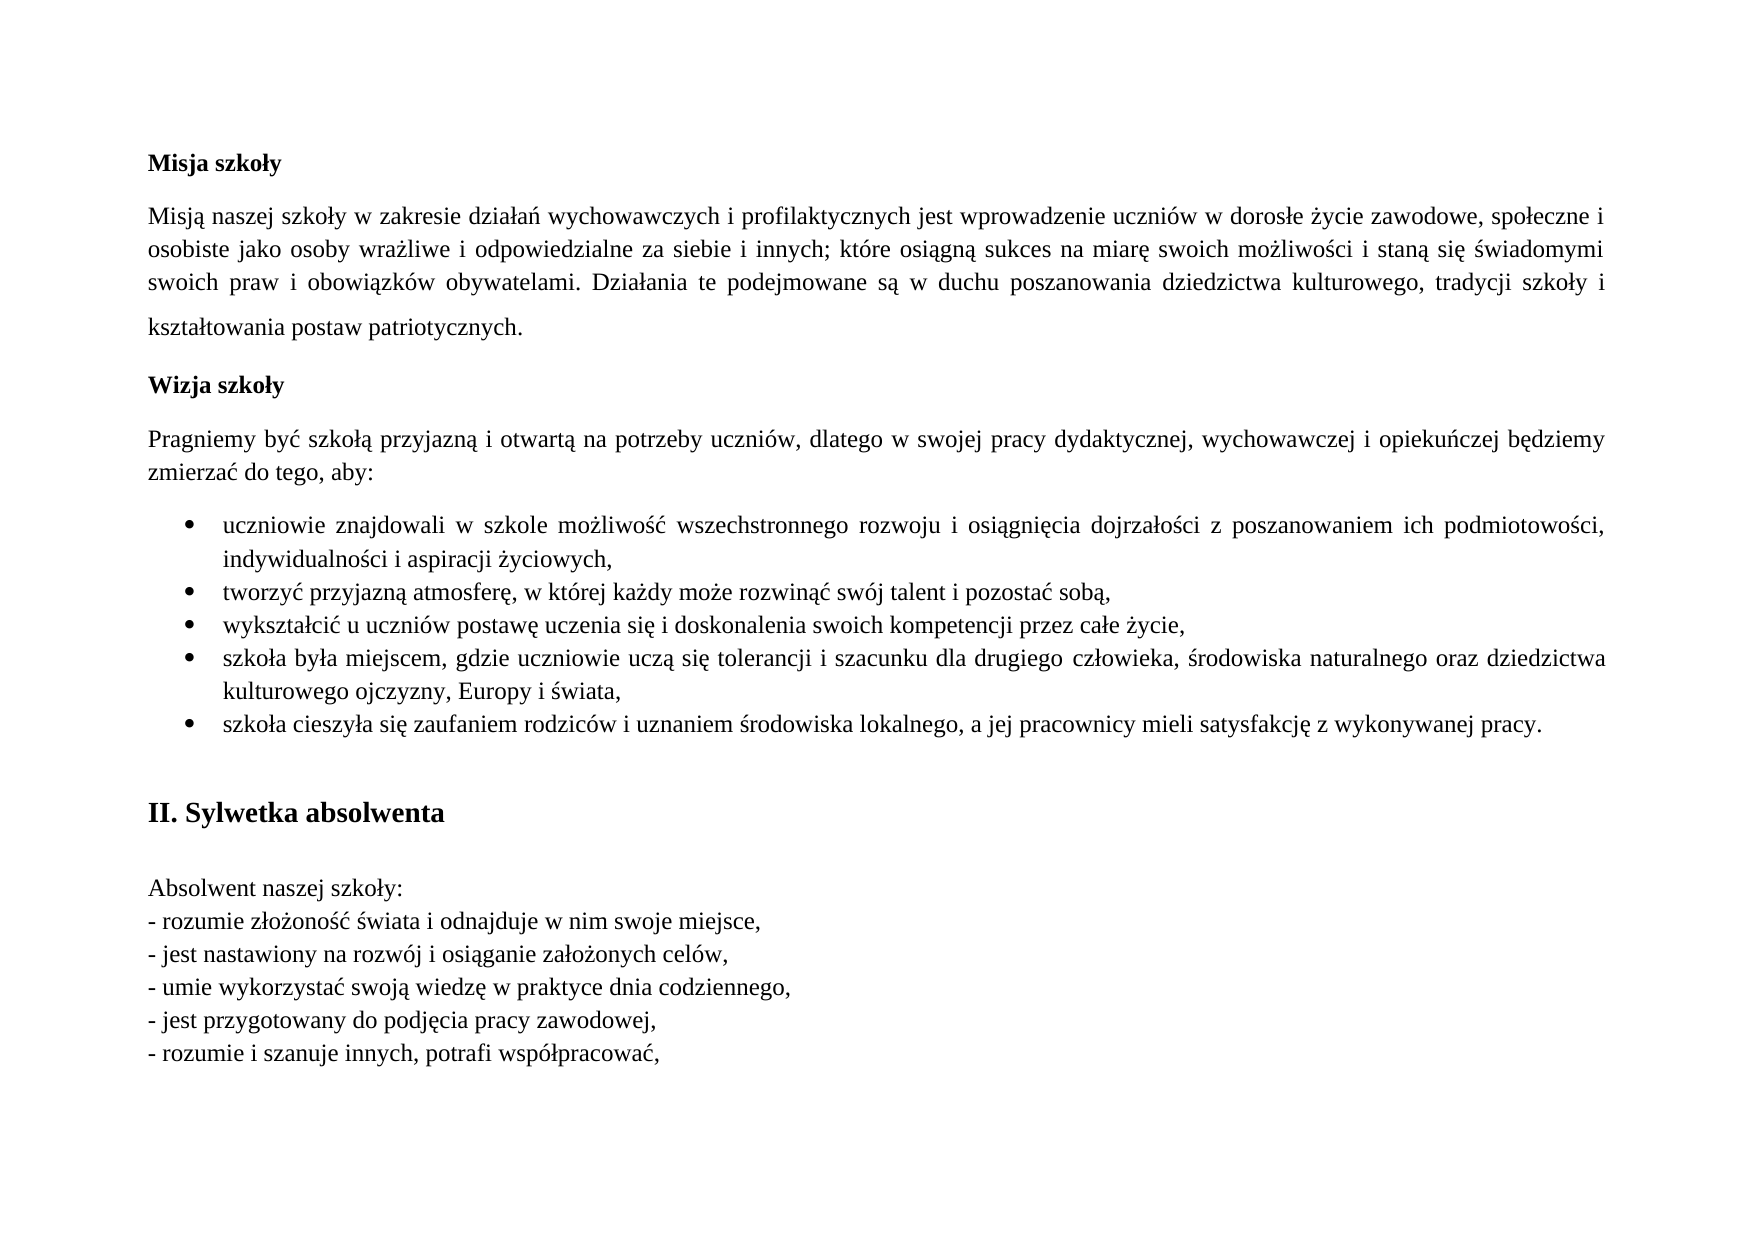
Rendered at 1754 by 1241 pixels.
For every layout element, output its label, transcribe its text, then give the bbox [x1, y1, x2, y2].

text - jest przygotowany do podjęcia pracy zawodowej, [148, 1005, 1606, 1033]
text II. Sylwetka absolwenta [148, 796, 1606, 829]
list wykształcić u uczniów postawę uczenia się i doskonalenia swoich kompetencji przez całe życie, [185, 610, 1606, 638]
list szkoła była miejscem, gdzie uczniowie uczą się tolerancji i szacunku dla drugiego człowieka, środowiska naturalnego oraz dziedzictwa kulturowego ojczyzny, Europy i świata, [185, 643, 1606, 704]
text - rozumie i szanuje innych, potrafi współpracować, [148, 1038, 1606, 1067]
text Pragniemy być szkołą przyjazną i otwartą na potrzeby uczniów, dlatego w swojej pracy dydaktycznej, wychowawczej i opiekuńczej będziemy zmierzać do tego, aby: [148, 424, 1606, 486]
text - rozumie złożoność świata i odnajduje w nim swoje miejsce, [148, 906, 1606, 934]
text - umie wykorzystać swoją wiedzę w praktyce dnia codziennego, [148, 972, 1606, 1001]
list szkoła cieszyła się zaufaniem rodziców i uznaniem środowiska lokalnego, a jej pracownicy mieli satysfakcję z wykonywanej pracy. [185, 709, 1606, 737]
list tworzyć przyjazną atmosferę, w której każdy może rozwinąć swój talent i pozostać sobą, [185, 577, 1606, 605]
list uczniowie znajdowali w szkole możliwość wszechstronnego rozwoju i osiągnięcia dojrzałości z poszanowaniem ich podmiotowości, indywidualności i aspiracji życiowych, [185, 511, 1606, 572]
text Absolwent naszej szkoły: [148, 873, 1606, 901]
text - jest nastawiony na rozwój i osiąganie założonych celów, [148, 939, 1606, 967]
text Misja szkoły [148, 148, 1606, 176]
text Wizja szkoły [148, 370, 1606, 399]
text Misją naszej szkoły w zakresie działań wychowawczych i profilaktycznych jest wprowadzenie uczniów w dorosłe życie zawodowe, społeczne i osobiste jako osoby wrażliwe i odpowiedzialne za siebie i innych; które osiągną sukces na miarę swoich możliwości i staną się świadomymi swoich praw i obowiązków obywatelami. Działania te podejmowane są w duchu poszanowania dziedzictwa kulturowego, tradycji szkoły i kształtowania postaw patriotycznych. [148, 201, 1606, 343]
